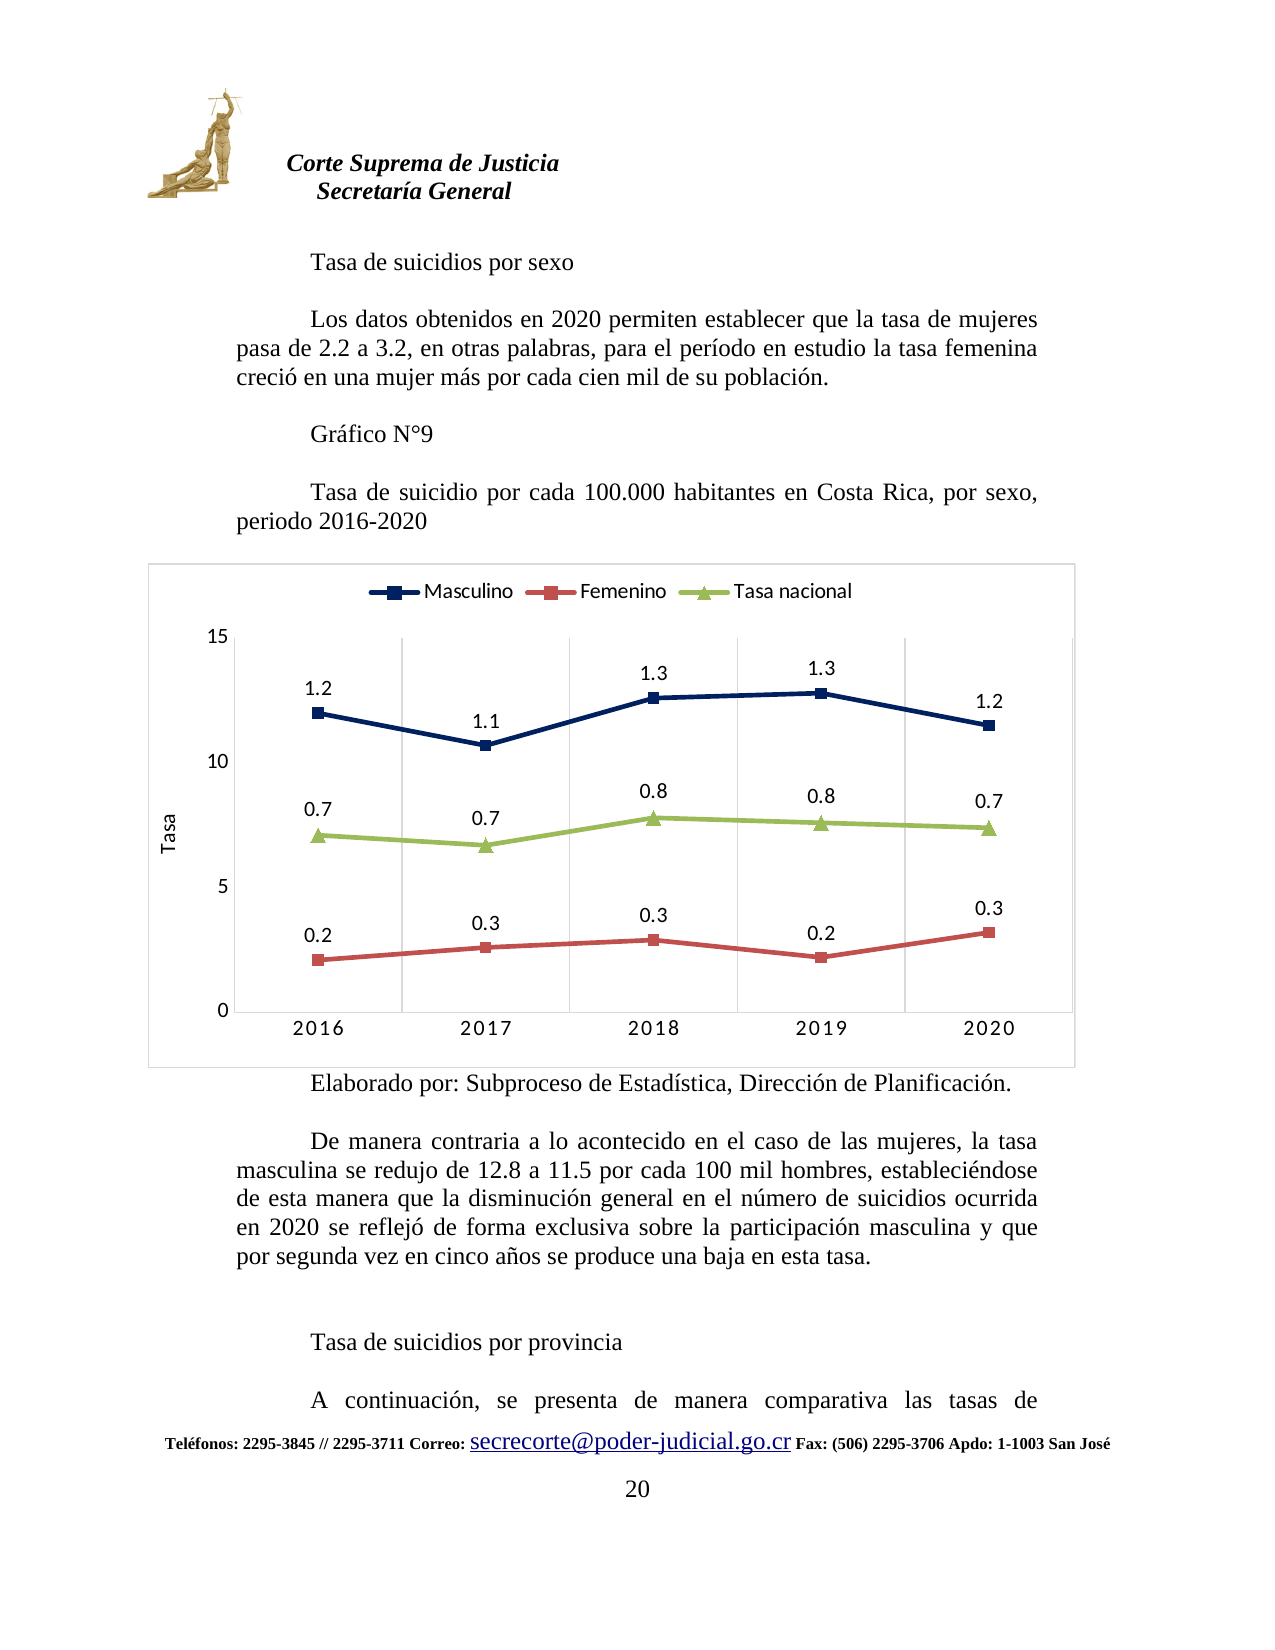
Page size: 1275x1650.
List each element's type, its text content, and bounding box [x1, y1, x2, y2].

text Tasa de suicidio por cada 100.000 habitantes en Costa Rica, por sexo, periodo 2016-2020 [236, 477, 1039, 534]
text Los datos obtenidos en 2020 permiten establecer que la tasa de mujeres pasa de 2.2 a 3.2, en otras palabras, para el período en estudio la tasa femenina creció en una mujer más por cada cien mil de su población. [236, 304, 1039, 391]
picture [147, 88, 246, 198]
text Tasa de suicidios por sexo [236, 247, 1039, 276]
text A continuación, se presenta de manera comparativa las tasas de suicidios desagregadas por provincia en el último quinquenio. [236, 1385, 1039, 1413]
text Tasa de suicidios por provincia [236, 1327, 1039, 1356]
text Gráfico N°9 [236, 419, 1039, 448]
text Elaborado por: Subproceso de Estadística, Dirección de Planificación. [236, 1068, 1039, 1097]
text De manera contraria a lo acontecido en el caso de las mujeres, la tasa masculina se redujo de 12.8 a 11.5 por cada 100 mil hombres, estableciéndose de esta manera que la disminución general en el número de suicidios ocurrida en 2020 se reflejó de forma exclusiva sobre la participación masculina y que por segunda vez en cinco años se produce una baja en esta tasa. [236, 1126, 1039, 1270]
